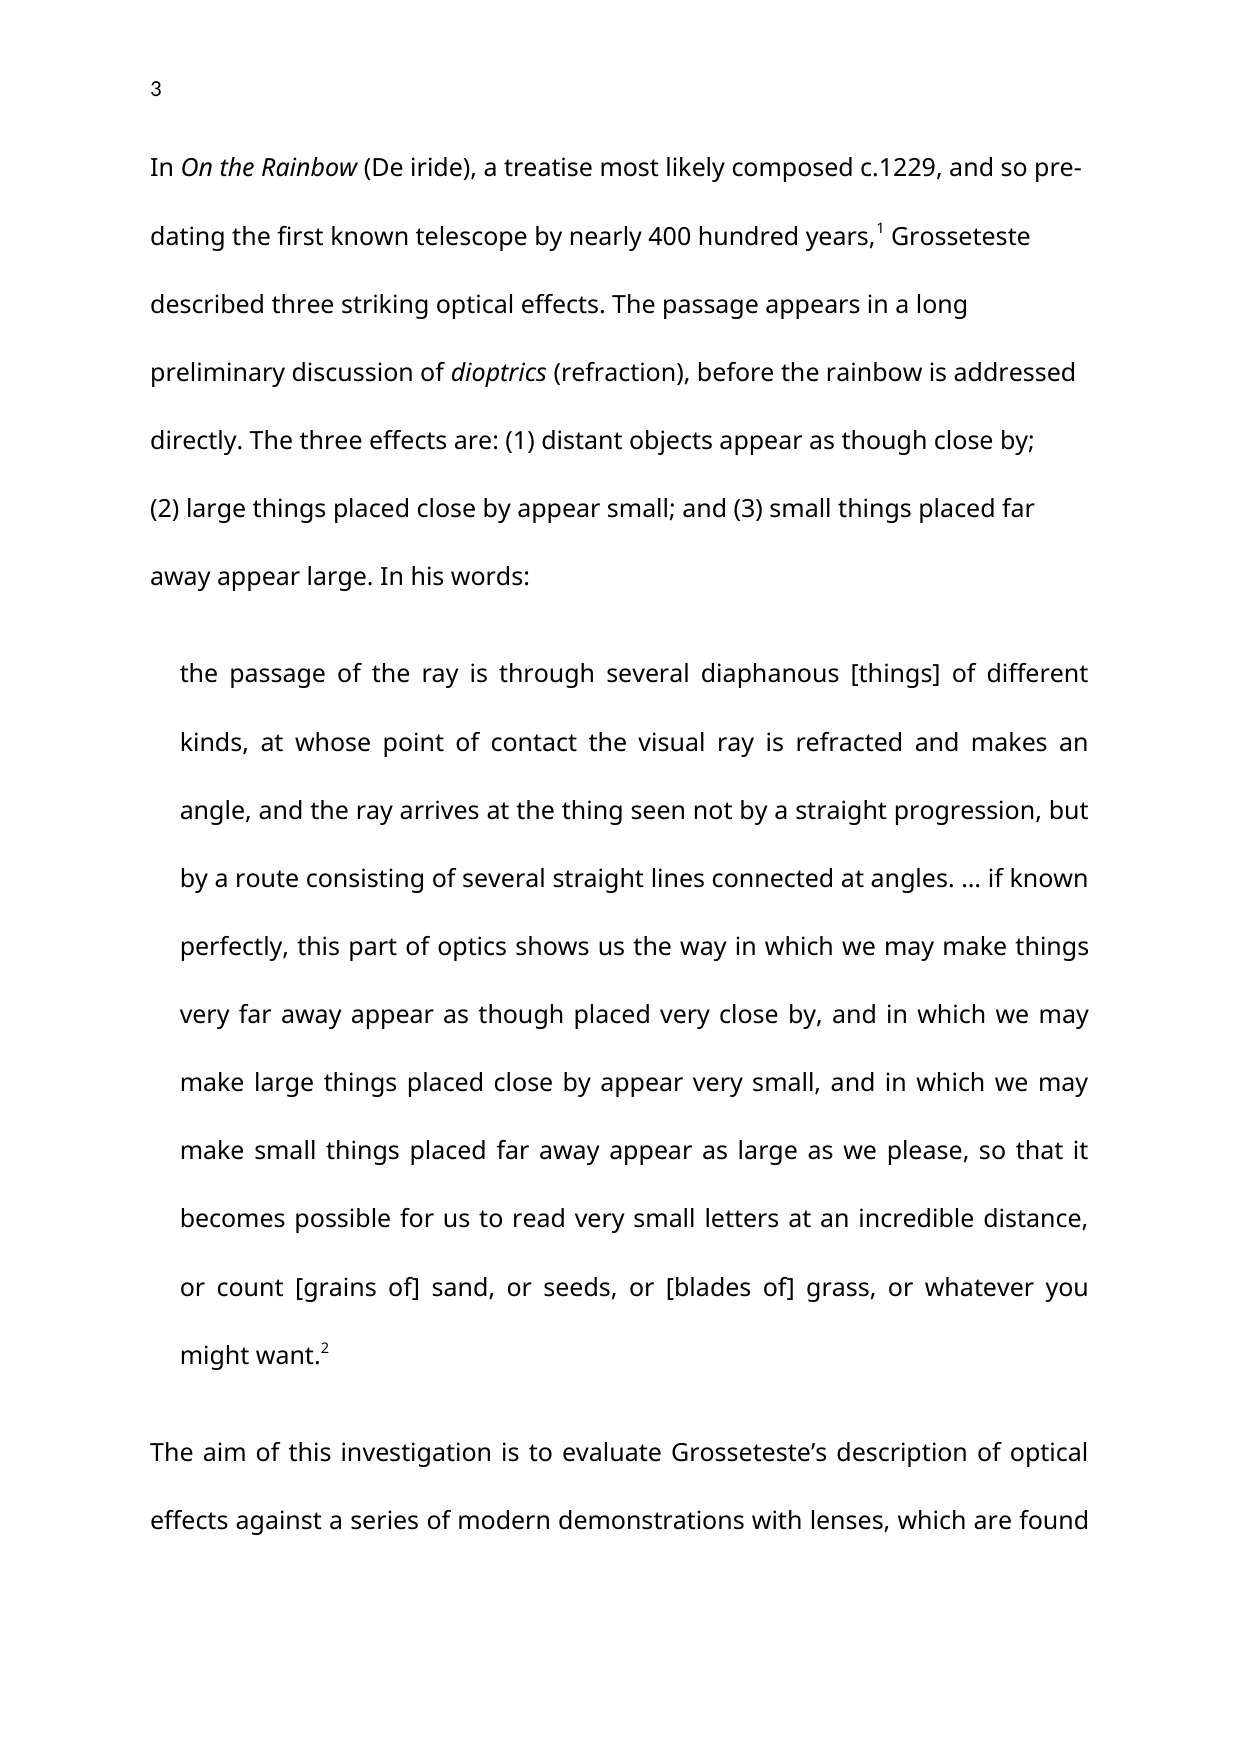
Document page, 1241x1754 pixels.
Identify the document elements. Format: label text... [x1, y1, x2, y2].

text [150, 1434, 1090, 1537]
text the passage of the ray is through several diaphanous [things] of different kinds, at whose point of contact the visual ray is refracted and makes an angle, and the ray arrives at the thing seen not by a straight progression, but by a route consisting of several straight lines connected at angles. … if known perfectly, this part of optics shows us the way in which we may make things very far away appear as though placed very close by, and in which we may make large things placed close by appear very small, and in which we may make small things placed far away appear as large as we please, so that it becomes possible for us to read very small letters at an incredible distance, or count [grains of] sand, or seeds, or [blades of] grass, or whatever you might want. [179, 656, 1090, 1371]
text In On the Rainbow (De iride), a treatise most likely composed c.1229, and so pre-dating the first known telescope by nearly 400 hundred years, Grosseteste described three striking optical effects. The passage appears in a long preliminary discussion of dioptrics (refraction), before the rainbow is addressed directly. The three effects are: (1) distant objects appear as though close by; (2) large things placed close by appear small; and (3) small things placed far away appear large. In his words: [150, 150, 1090, 593]
